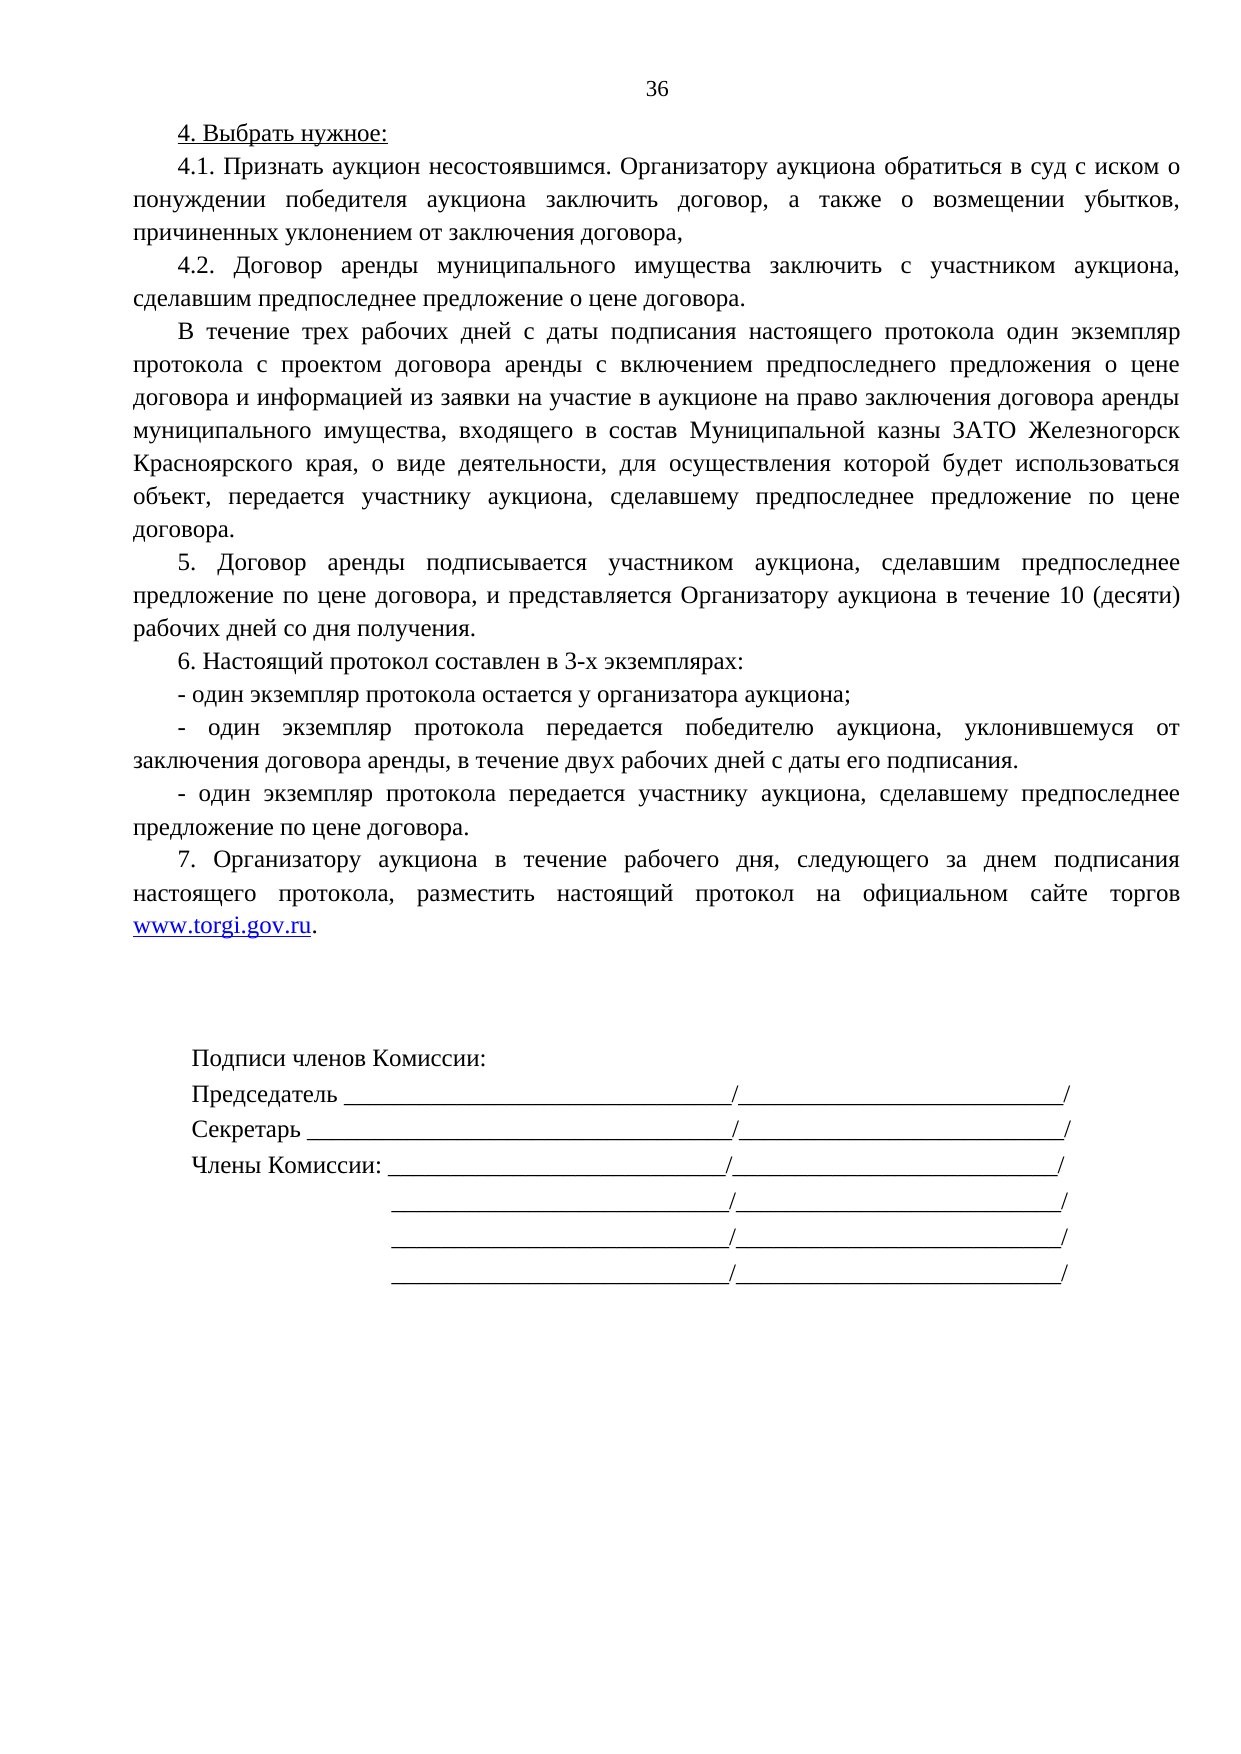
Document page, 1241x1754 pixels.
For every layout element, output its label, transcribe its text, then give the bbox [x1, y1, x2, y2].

text - один экземпляр протокола передается участнику аукциона, сделавшему предпоследнее предложение по цене договора. [133, 778, 1181, 840]
text Подписи членов Комиссии: [133, 1043, 1181, 1071]
text 7. Организатору аукциона в течение рабочего дня, следующего за днем подписания настоящего протокола, разместить настоящий протокол на официальном сайте торгов www.torgi.gov.ru. [133, 844, 1181, 939]
text ___________________________/__________________________/ [133, 1186, 1181, 1215]
text - один экземпляр протокола передается победителю аукциона, уклонившемуся от заключения договора аренды, в течение двух рабочих дней с даты его подписания. [133, 712, 1181, 774]
text Председатель _______________________________/__________________________/ [133, 1079, 1181, 1107]
text В течение трех рабочих дней с даты подписания настоящего протокола один экземпляр протокола с проектом договора аренды с включением предпоследнего предложения о цене договора и информацией из заявки на участие в аукционе на право заключения договора аренды муниципального имущества, входящего в состав Муниципальной казны ЗАТО Железногорск Красноярского края, о виде деятельности, для осуществления которой будет использоваться объект, передается участнику аукциона, сделавшему предпоследнее предложение по цене договора. [133, 316, 1181, 543]
text ___________________________/__________________________/ [133, 1258, 1181, 1287]
text 6. Настоящий протокол составлен в 3-х экземплярах: [133, 646, 1181, 675]
text 5. Договор аренды подписывается участником аукциона, сделавшим предпоследнее предложение по цене договора, и представляется Организатору аукциона в течение 10 (десяти) рабочих дней со дня получения. [133, 547, 1181, 642]
text Члены Комиссии: ___________________________/__________________________/ [133, 1151, 1181, 1179]
text 4. Выбрать нужное: [133, 118, 1181, 147]
text 4.2. Договор аренды муниципального имущества заключить с участником аукциона, сделавшим предпоследнее предложение о цене договора. [133, 250, 1181, 312]
text 4.1. Признать аукцион несостоявшимся. Организатору аукциона обратиться в суд с иском о понуждении победителя аукциона заключить договор, а также о возмещении убытков, причиненных уклонением от заключения договора, [133, 151, 1181, 246]
text - один экземпляр протокола остается у организатора аукциона; [133, 679, 1181, 708]
text Секретарь __________________________________/__________________________/ [133, 1114, 1181, 1143]
text ___________________________/__________________________/ [133, 1222, 1181, 1251]
